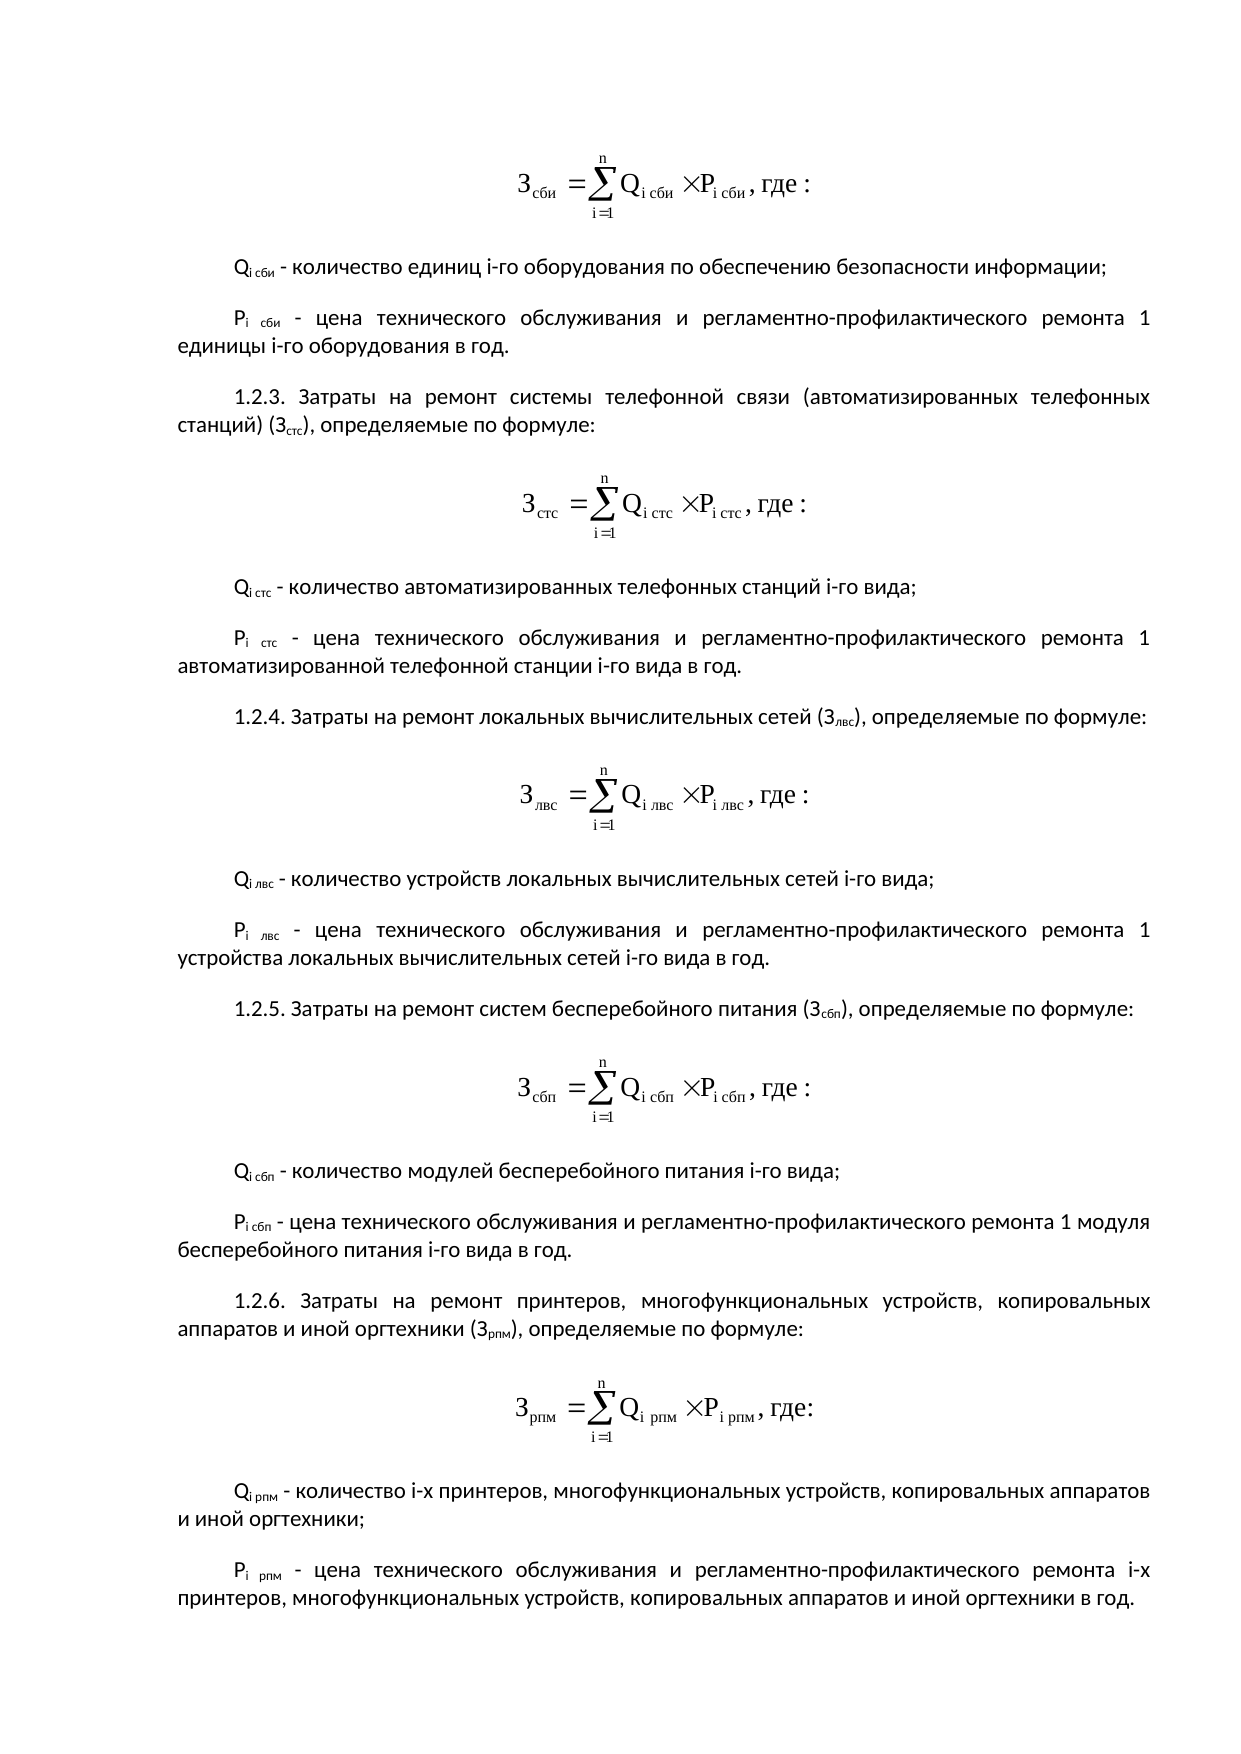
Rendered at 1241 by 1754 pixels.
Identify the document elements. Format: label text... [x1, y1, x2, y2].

text 1.2.6. Затраты на ремонт принтеров, многофункциональных устройств, копировальных аппаратов и иной оргтехники (Зрпм), определяемые по формуле: [177, 1286, 1152, 1342]
text Pi стс - цена технического обслуживания и регламентно-профилактического ремонта 1 автоматизированной телефонной станции i-го вида в год. [177, 623, 1152, 679]
text Qi стс - количество автоматизированных телефонных станций i-го вида; [177, 572, 1152, 600]
text 1.2.5. Затраты на ремонт систем бесперебойного питания (Зсбп), определяемые по формуле: [177, 994, 1152, 1022]
text Pi сбп - цена технического обслуживания и регламентно-профилактического ремонта 1 модуля бесперебойного питания i-го вида в год. [177, 1207, 1152, 1263]
text Qi сбп - количество модулей бесперебойного питания i-го вида; [177, 1156, 1152, 1184]
text Qi рпм - количество i-х принтеров, многофункциональных устройств, копировальных аппаратов и иной оргтехники; [177, 1476, 1152, 1532]
text 1.2.3. Затраты на ремонт системы телефонной связи (автоматизированных телефонных станций) (Зстс), определяемые по формуле: [177, 382, 1152, 438]
text Pi рпм - цена технического обслуживания и регламентно-профилактического ремонта i-х принтеров, многофункциональных устройств, копировальных аппаратов и иной оргтехники в год. [177, 1555, 1152, 1611]
text Pi лвс - цена технического обслуживания и регламентно-профилактического ремонта 1 устройства локальных вычислительных сетей i-го вида в год. [177, 915, 1152, 971]
text 1.2.4. Затраты на ремонт локальных вычислительных сетей (Злвс), определяемые по формуле: [177, 702, 1152, 730]
text Qi лвс - количество устройств локальных вычислительных сетей i-го вида; [177, 864, 1152, 892]
text Pi сби - цена технического обслуживания и регламентно-профилактического ремонта 1 единицы i-го оборудования в год. [177, 303, 1152, 359]
text Qi сби - количество единиц i-го оборудования по обеспечению безопасности информации; [177, 252, 1152, 280]
